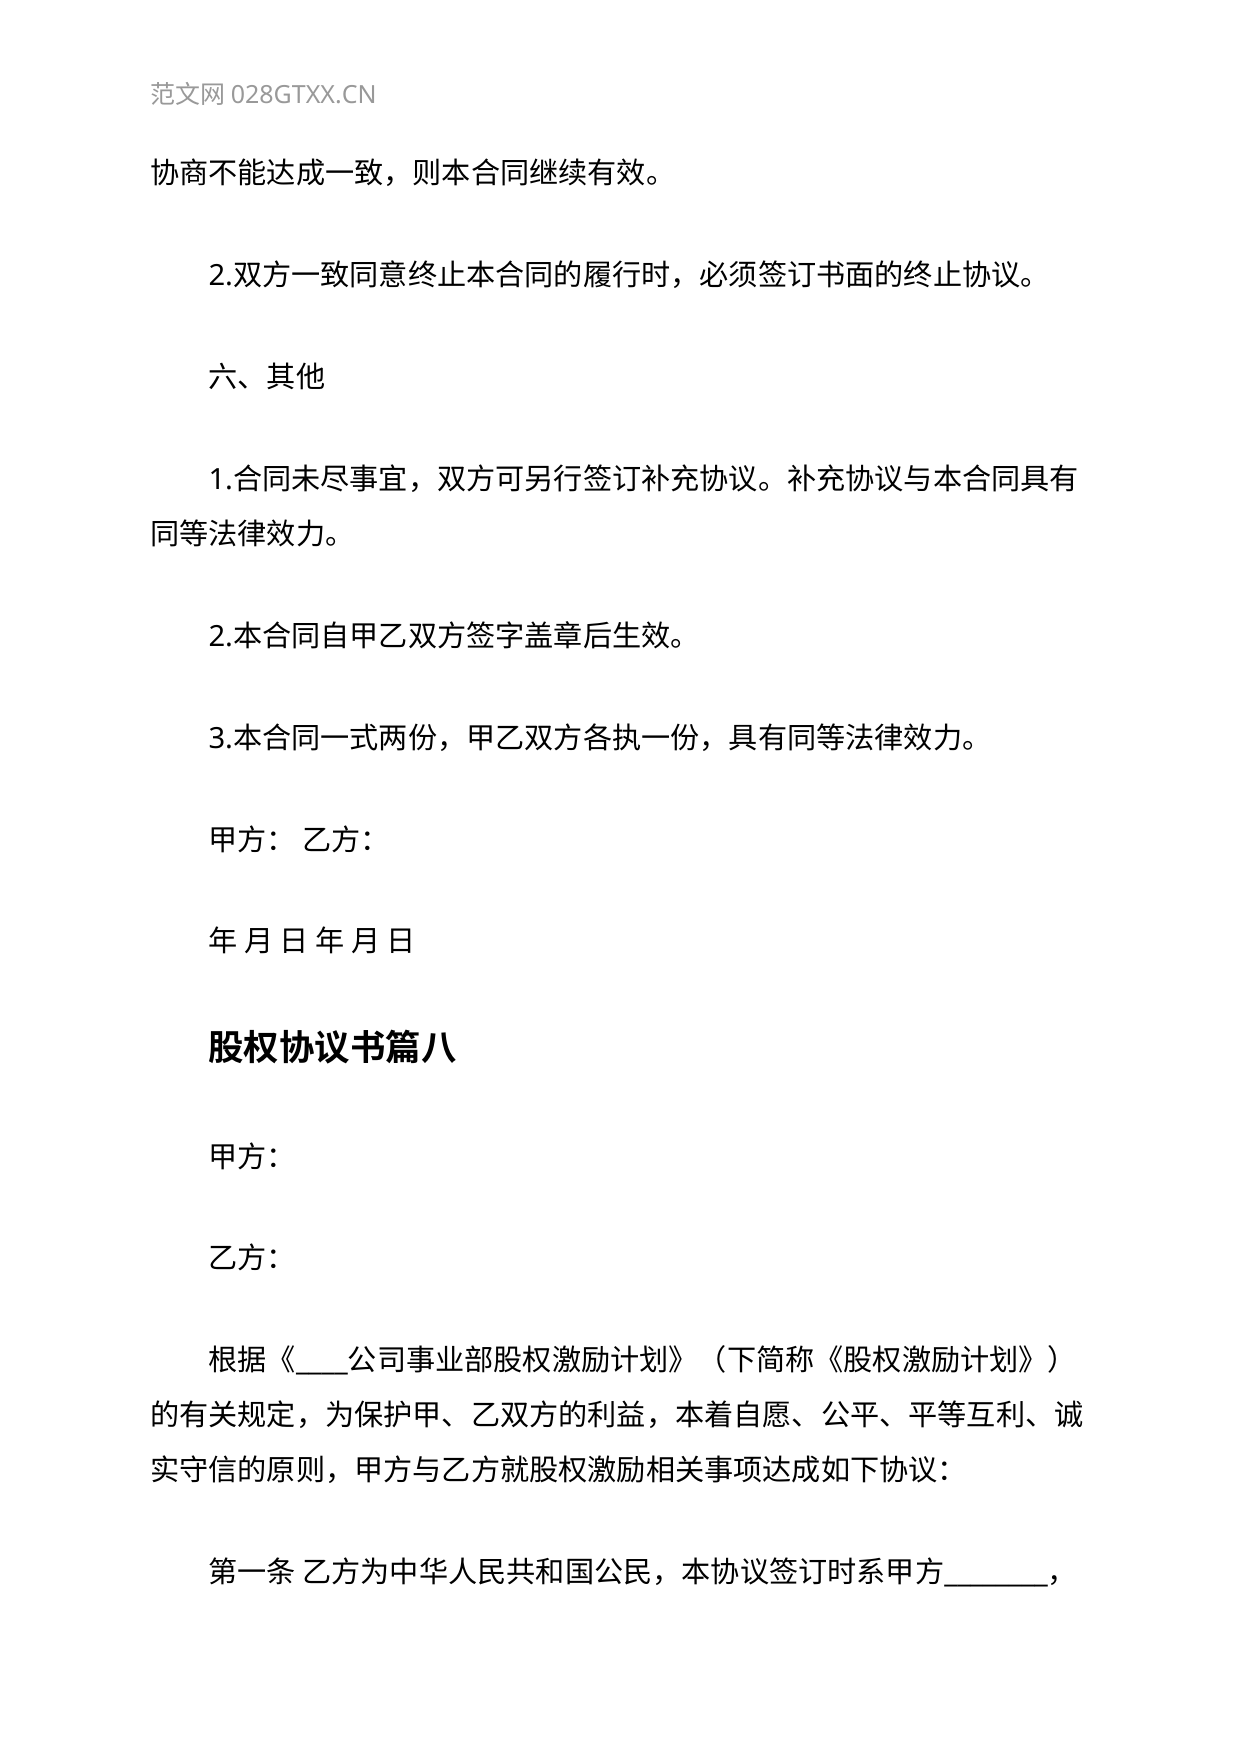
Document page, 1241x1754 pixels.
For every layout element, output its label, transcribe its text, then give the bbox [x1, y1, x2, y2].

text 甲方： 乙方： [150, 816, 1090, 858]
text 股权协议书篇八 [150, 1020, 1090, 1071]
text 乙方： [150, 1235, 1090, 1277]
text 2.本合同自甲乙双方签字盖章后生效。 [150, 612, 1090, 655]
text 1.合同未尽事宜，双方可另行签订补充协议。补充协议与本合同具有同等法律效力。 [150, 456, 1090, 553]
text 根据《____公司事业部股权激励计划》（下简称《股权激励计划》）的有关规定，为保护甲、乙双方的利益，本着自愿、公平、平等互利、诚实守信的原则，甲方与乙方就股权激励相关事项达成如下协议： [150, 1337, 1090, 1489]
text 2.双方一致同意终止本合同的履行时，必须签订书面的终止协议。 [150, 252, 1090, 294]
text 六、其他 [150, 354, 1090, 396]
text 年 月 日 年 月 日 [150, 918, 1090, 960]
text 3.本合同一式两份，甲乙双方各执一份，具有同等法律效力。 [150, 714, 1090, 757]
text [150, 150, 1090, 192]
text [150, 1548, 1090, 1591]
text 甲方： [150, 1133, 1090, 1176]
